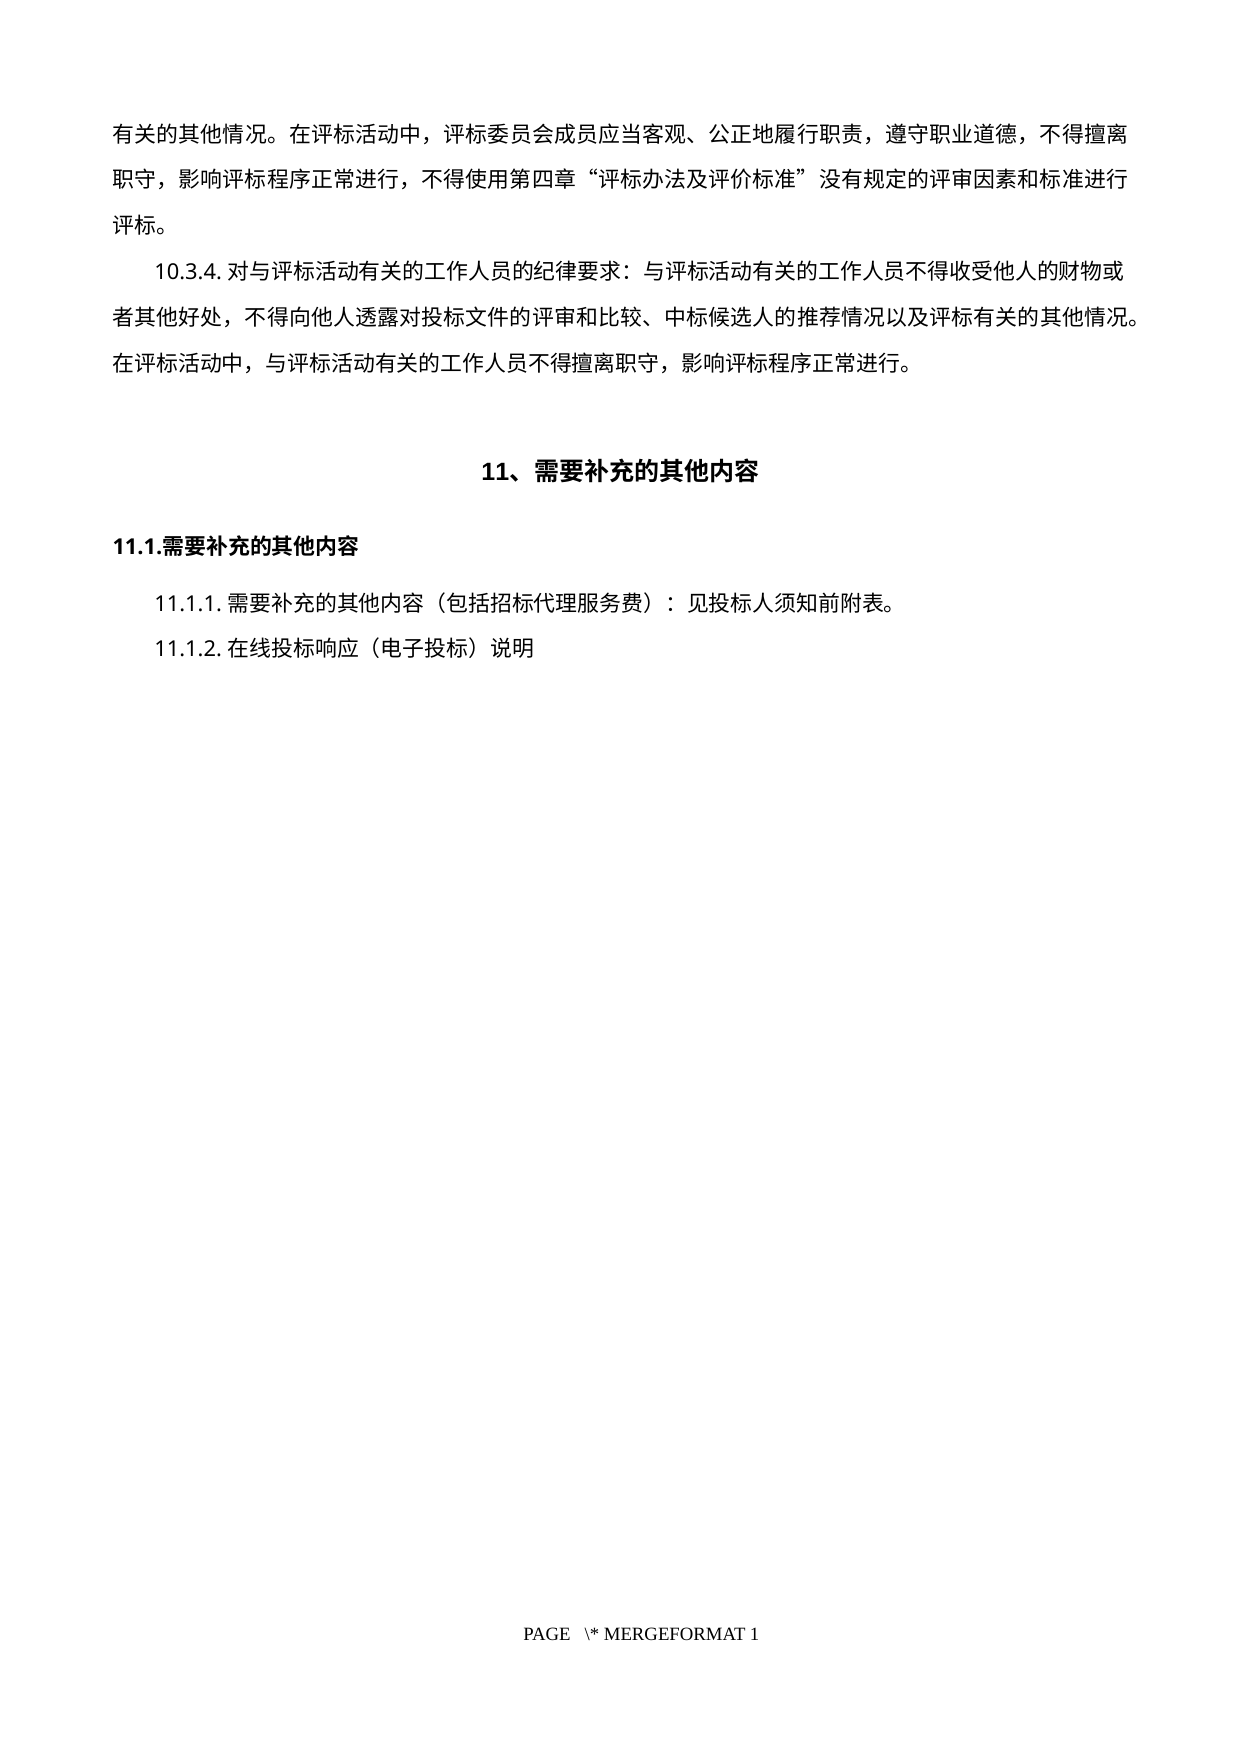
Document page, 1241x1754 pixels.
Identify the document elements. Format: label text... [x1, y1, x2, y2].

list 对与评标活动有关的工作人员的纪律要求：与评标活动有关的工作人员不得收受他人的财物或者其他好处，不得向他人透露对投标文件的评审和比较、中标候选人的推荐情况以及评标有关的其他情况。在评标活动中，与评标活动有关的工作人员不得擅离职守，影响评标程序正常进行。 [112, 243, 1128, 380]
list 需要补充的其他内容 [70, 518, 1128, 564]
list 需要补充的其他内容（包括招标代理服务费）：见投标人须知前附表。 [112, 574, 1128, 620]
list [112, 105, 1128, 243]
list 在线投标响应（电子投标）说明 [112, 620, 1128, 666]
subtitle 需要补充的其他内容 [112, 451, 1128, 487]
